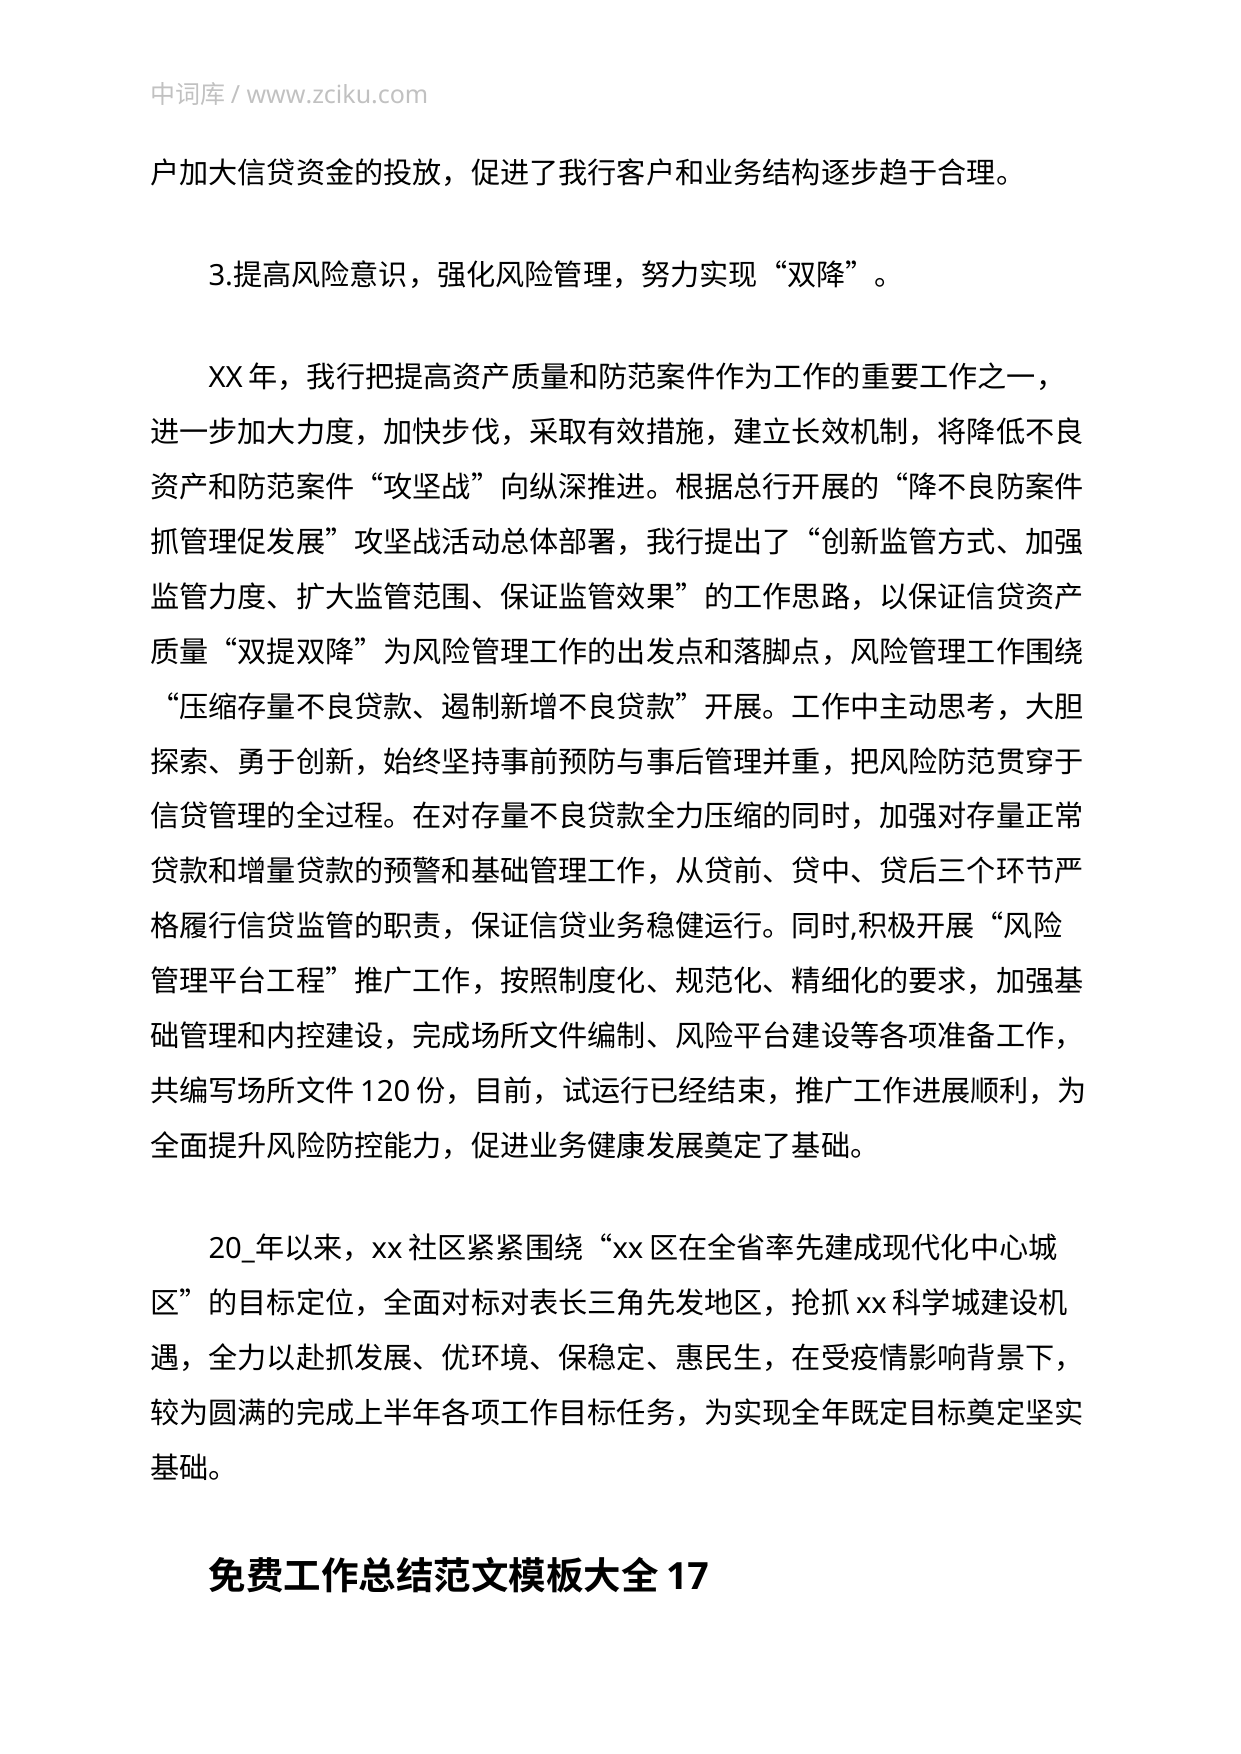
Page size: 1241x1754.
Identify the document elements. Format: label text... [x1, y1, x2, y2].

text 免费工作总结范文模板大全17 [150, 1546, 1090, 1600]
text XX年，我行把提高资产质量和防范案件作为工作的重要工作之一，进一步加大力度，加快步伐，采取有效措施，建立长效机制，将降低不良资产和防范案件“攻坚战”向纵深推进。根据总行开展的“降不良防案件抓管理促发展”攻坚战活动总体部署，我行提出了“创新监管方式、加强监管力度、扩大监管范围、保证监管效果”的工作思路，以保证信贷资产质量“双提双降”为风险管理工作的出发点和落脚点，风险管理工作围绕“压缩存量不良贷款、遏制新增不良贷款”开展。工作中主动思考，大胆探索、勇于创新，始终坚持事前预防与事后管理并重，把风险防范贯穿于信贷管理的全过程。在对存量不良贷款全力压缩的同时，加强对存量正常贷款和增量贷款的预警和基础管理工作，从贷前、贷中、贷后三个环节严格履行信贷监管的职责，保证信贷业务稳健运行。同时,积极开展“风险管理平台工程”推广工作，按照制度化、规范化、精细化的要求，加强基础管理和内控建设，完成场所文件编制、风险平台建设等各项准备工作，共编写场所文件120份，目前，试运行已经结束，推广工作进展顺利，为全面提升风险防控能力，促进业务健康发展奠定了基础。 [150, 354, 1090, 1165]
text 3.提高风险意识，强化风险管理，努力实现“双降”。 [150, 252, 1090, 294]
text 20_年以来，xx社区紧紧围绕“xx区在全省率先建成现代化中心城区”的目标定位，全面对标对表长三角先发地区，抢抓xx科学城建设机遇，全力以赴抓发展、优环境、保稳定、惠民生，在受疫情影响背景下，较为圆满的完成上半年各项工作目标任务，为实现全年既定目标奠定坚实基础。 [150, 1224, 1090, 1486]
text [150, 150, 1090, 192]
